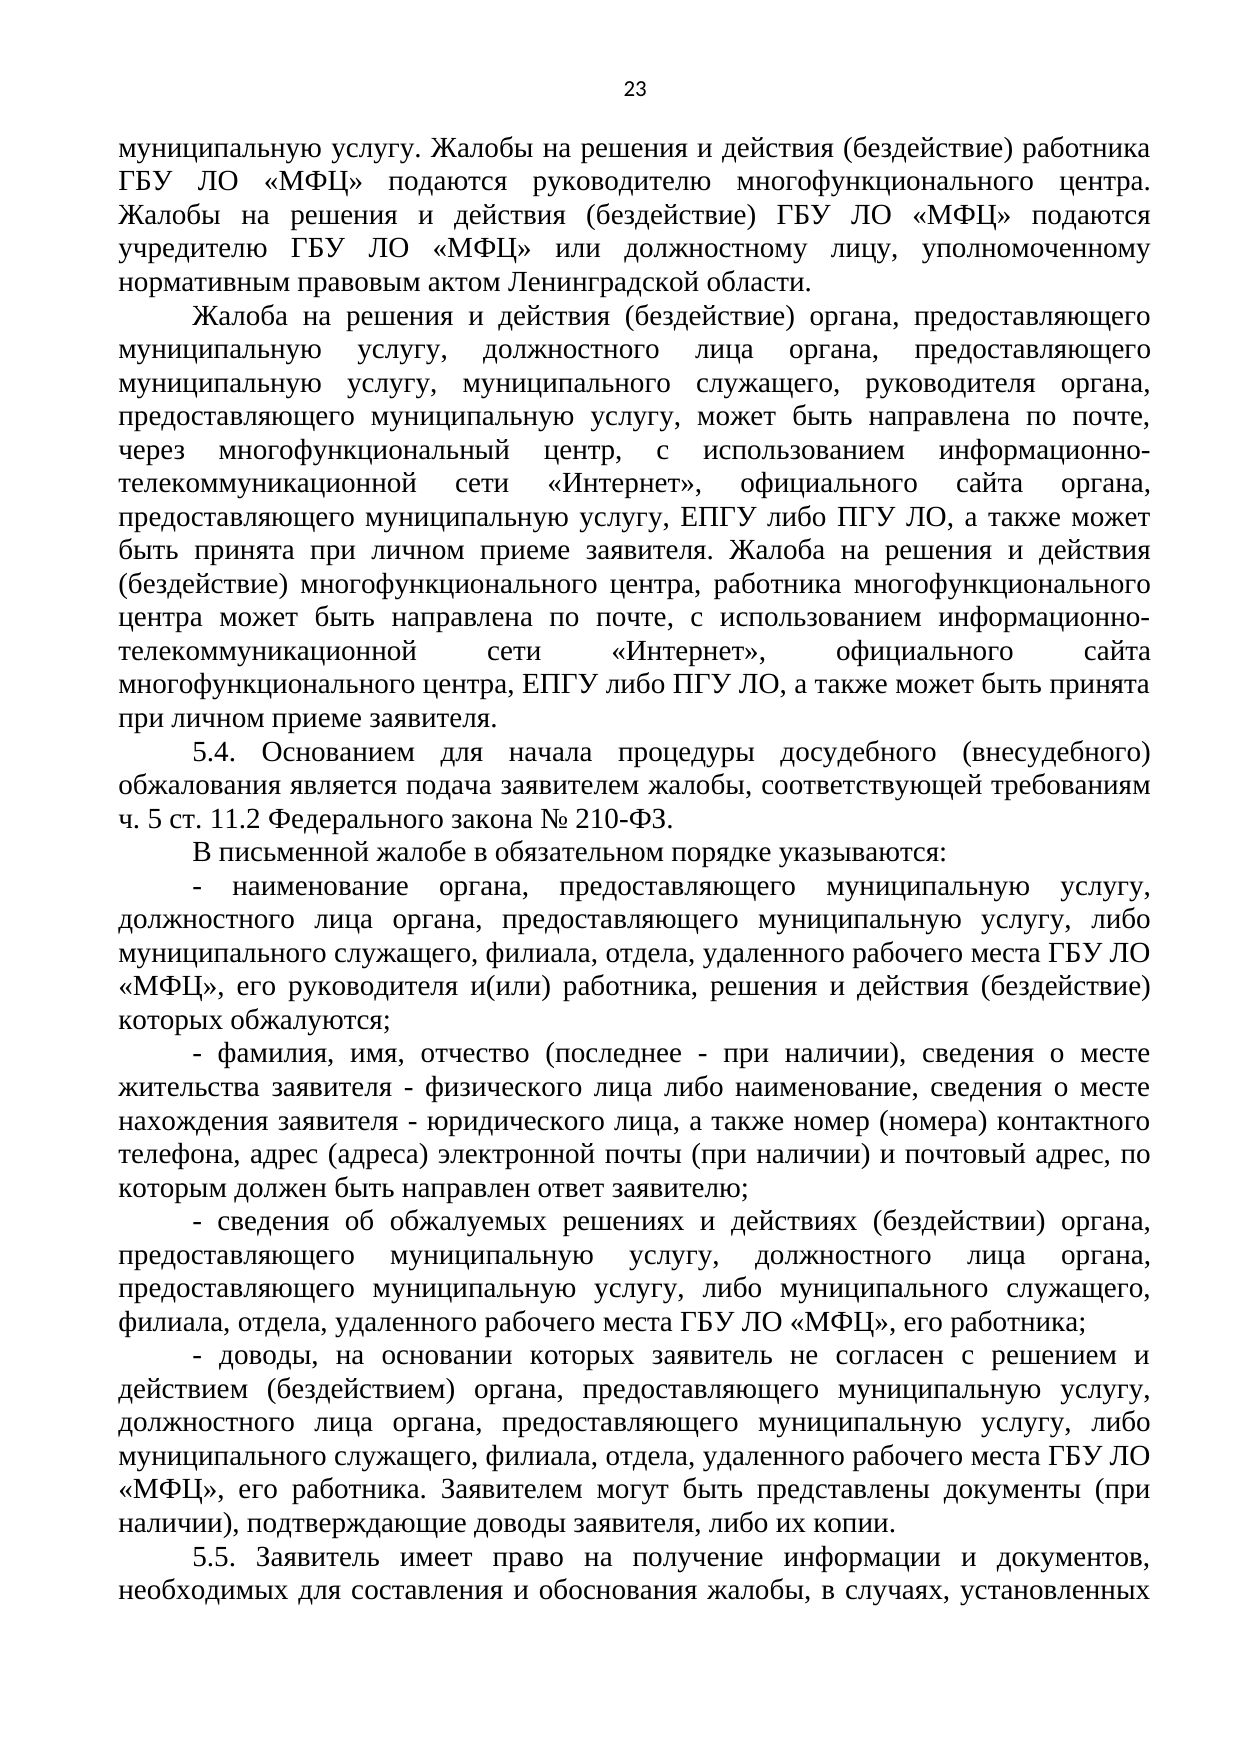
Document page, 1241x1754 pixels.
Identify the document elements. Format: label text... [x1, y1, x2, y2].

text - доводы, на основании которых заявитель не согласен с решением и действием (бездействием) органа, предоставляющего муниципальную услугу, должностного лица органа, предоставляющего муниципальную услугу, либо муниципального служащего, филиала, отдела, удаленного рабочего места ГБУ ЛО «МФЦ», его работника. Заявителем могут быть представлены документы (при наличии), подтверждающие доводы заявителя, либо их копии. [118, 1337, 1152, 1539]
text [118, 130, 1152, 298]
text - сведения об обжалуемых решениях и действиях (бездействии) органа, предоставляющего муниципальную услугу, должностного лица органа, предоставляющего муниципальную услугу, либо муниципального служащего, филиала, отдела, удаленного рабочего места ГБУ ЛО «МФЦ», его работника; [118, 1203, 1152, 1337]
text Жалоба на решения и действия (бездействие) органа, предоставляющего муниципальную услугу, должностного лица органа, предоставляющего муниципальную услугу, муниципального служащего, руководителя органа, предоставляющего муниципальную услугу, может быть направлена по почте, через многофункциональный центр, с использованием информационно-телекоммуникационной сети «Интернет», официального сайта органа, предоставляющего муниципальную услугу, ЕПГУ либо ПГУ ЛО, а также может быть принята при личном приеме заявителя. Жалоба на решения и действия (бездействие) многофункционального центра, работника многофункционального центра может быть направлена по почте, с использованием информационно-телекоммуникационной сети «Интернет», официального сайта многофункционального центра, ЕПГУ либо ПГУ ЛО, а также может быть принята при личном приеме заявителя. [118, 298, 1152, 734]
text - наименование органа, предоставляющего муниципальную услугу, должностного лица органа, предоставляющего муниципальную услугу, либо муниципального служащего, филиала, отдела, удаленного рабочего места ГБУ ЛО «МФЦ», его руководителя и(или) работника, решения и действия (бездействие) которых обжалуются; [118, 868, 1152, 1036]
text - фамилия, имя, отчество (последнее - при наличии), сведения о месте жительства заявителя - физического лица либо наименование, сведения о месте нахождения заявителя - юридического лица, а также номер (номера) контактного телефона, адрес (адреса) электронной почты (при наличии) и почтовый адрес, по которым должен быть направлен ответ заявителю; [118, 1036, 1152, 1203]
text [118, 1539, 1152, 1606]
text 5.4. Основанием для начала процедуры досудебного (внесудебного) обжалования является подача заявителем жалобы, соответствующей требованиям ч. 5 ст. 11.2 Федерального закона № 210-ФЗ. [118, 734, 1152, 834]
text В письменной жалобе в обязательном порядке указываются: [118, 834, 1152, 868]
